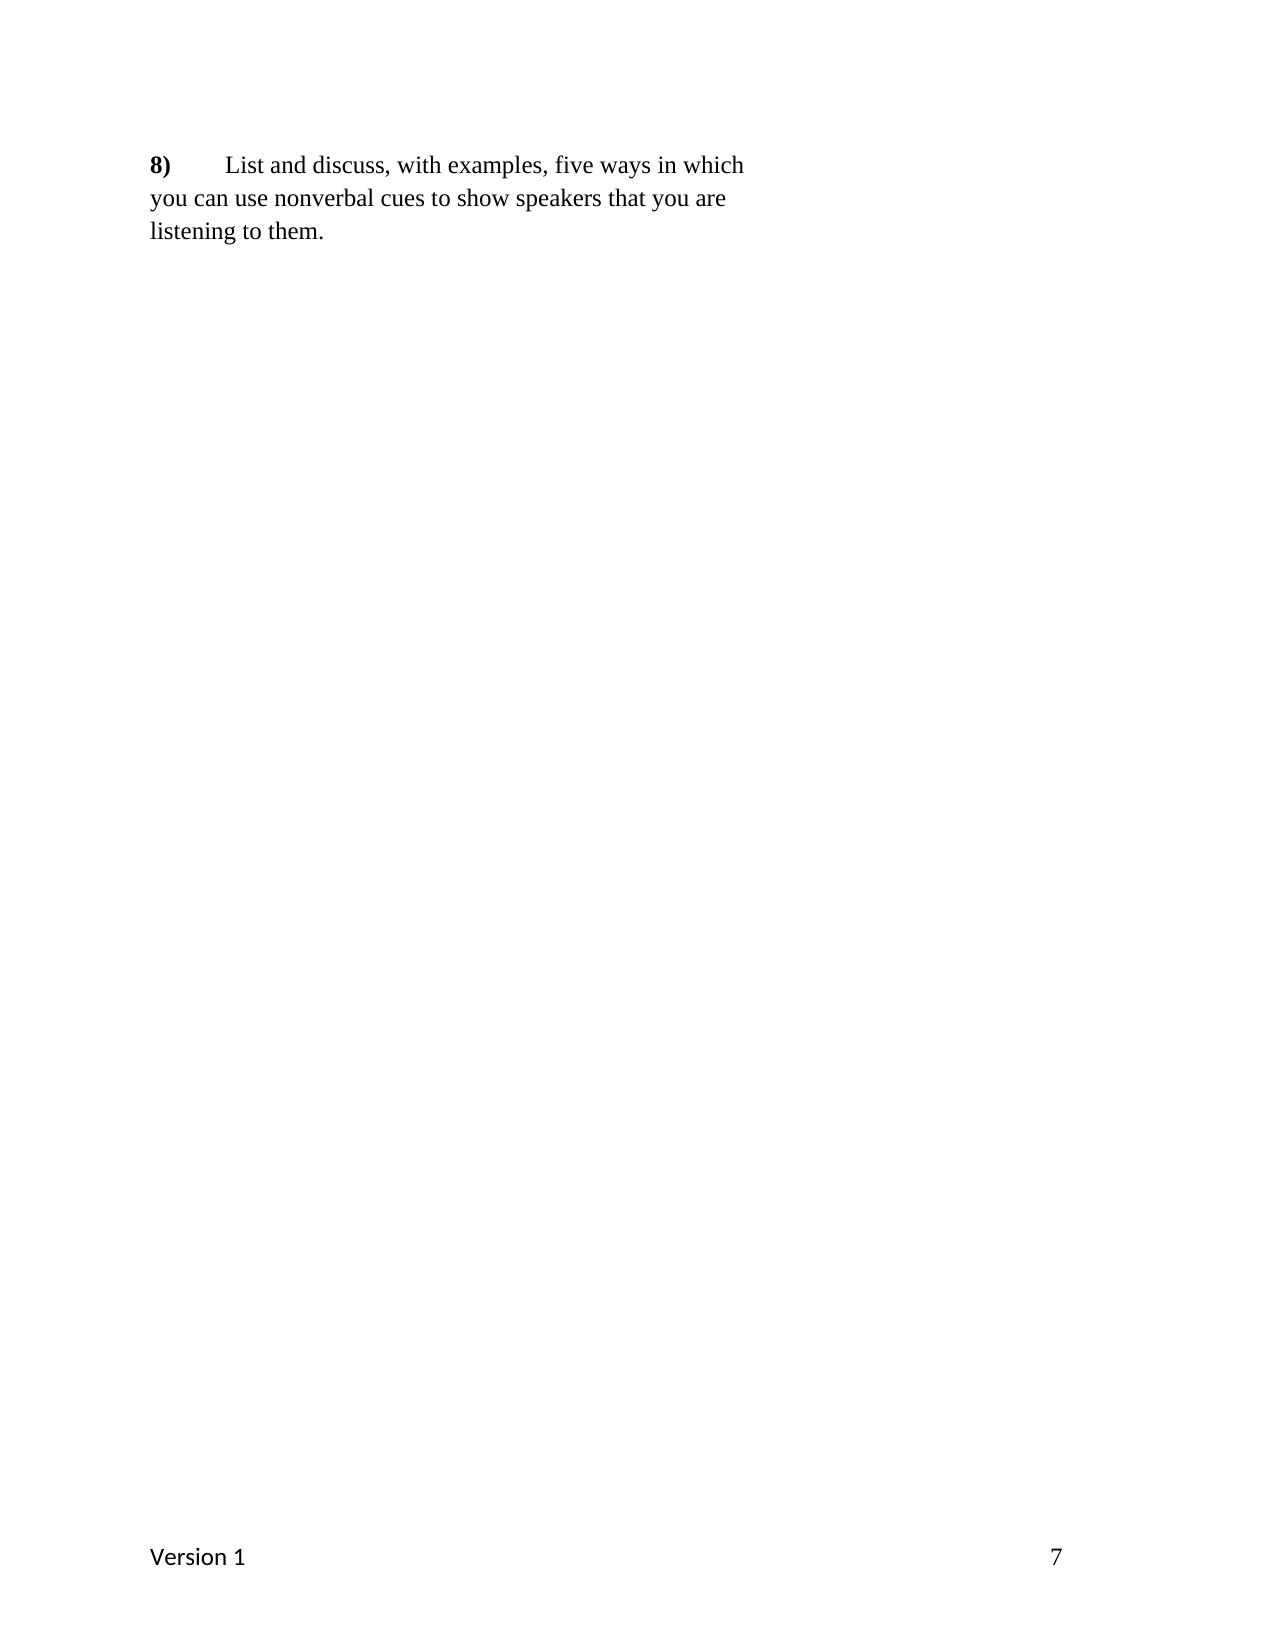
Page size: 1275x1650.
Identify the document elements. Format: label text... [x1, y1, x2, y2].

text 8) List and discuss, with examples, five ways in which you can use nonverbal cues to show speakers that you are listening to them. [150, 150, 775, 245]
